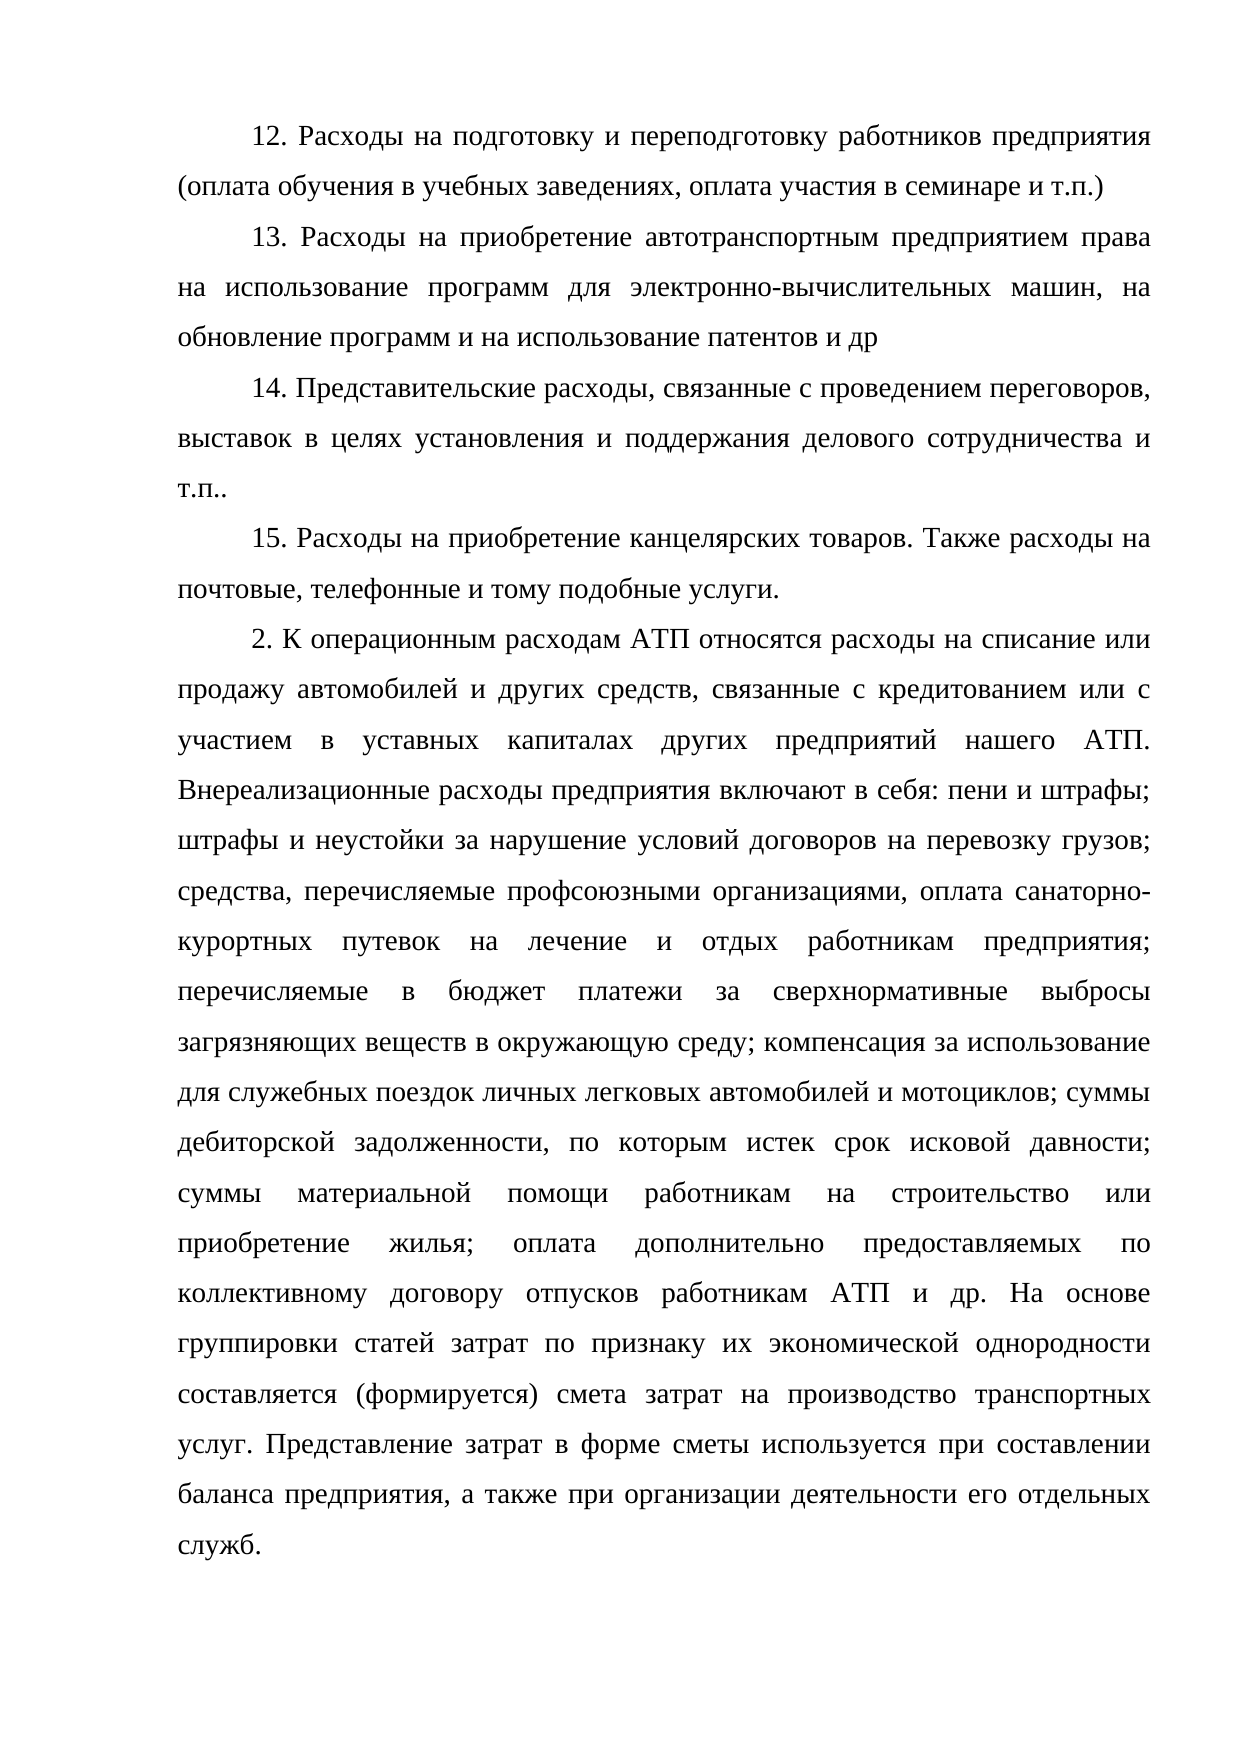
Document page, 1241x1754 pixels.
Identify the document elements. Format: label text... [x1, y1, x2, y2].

text 14. Представительские расходы, связанные с проведением переговоров, выставок в целях установления и поддержания делового сотрудничества и т.п.. [177, 370, 1152, 504]
text 15. Расходы на приобретение канцелярских товаров. Также расходы на почтовые, телефонные и тому подобные услуги. [177, 521, 1152, 604]
text 12. Расходы на подготовку и переподготовку работников предприятия (оплата обучения в учебных заведениях, оплата участия в семинаре и т.п.) [177, 118, 1152, 202]
text 13. Расходы на приобретение автотранспортным предприятием права на использование программ для электронно-вычислительных машин, на обновление программ и на использование патентов и др [177, 219, 1152, 353]
text 2. К операционным расходам АТП относятся расходы на списание или продажу автомобилей и других средств, связанные с кредитованием или с участием в уставных капиталах других предприятий нашего АТП. Внереализационные расходы предприятия включают в себя: пени и штрафы; штрафы и неустойки за нарушение условий договоров на перевозку грузов; средства, перечисляемые профсоюзными организациями, оплата санаторно-курортных путевок на лечение и отдых работникам предприятия; перечисляемые в бюджет платежи за сверхнормативные выбросы загрязняющих веществ в окружающую среду; компенсация за использование для служебных поездок личных легковых автомобилей и мотоциклов; суммы дебиторской задолженности, по которым истек срок исковой давности; суммы материальной помощи работникам на строительство или приобретение жилья; оплата дополнительно предоставляемых по коллективному договору отпусков работникам АТП и др. На основе группировки статей затрат по признаку их экономической однородности составляется (формируется) смета затрат на производство транспортных услуг. Представление затрат в форме сметы используется при составлении баланса предприятия, а также при организации деятельности его отдельных служб. [177, 621, 1152, 1560]
